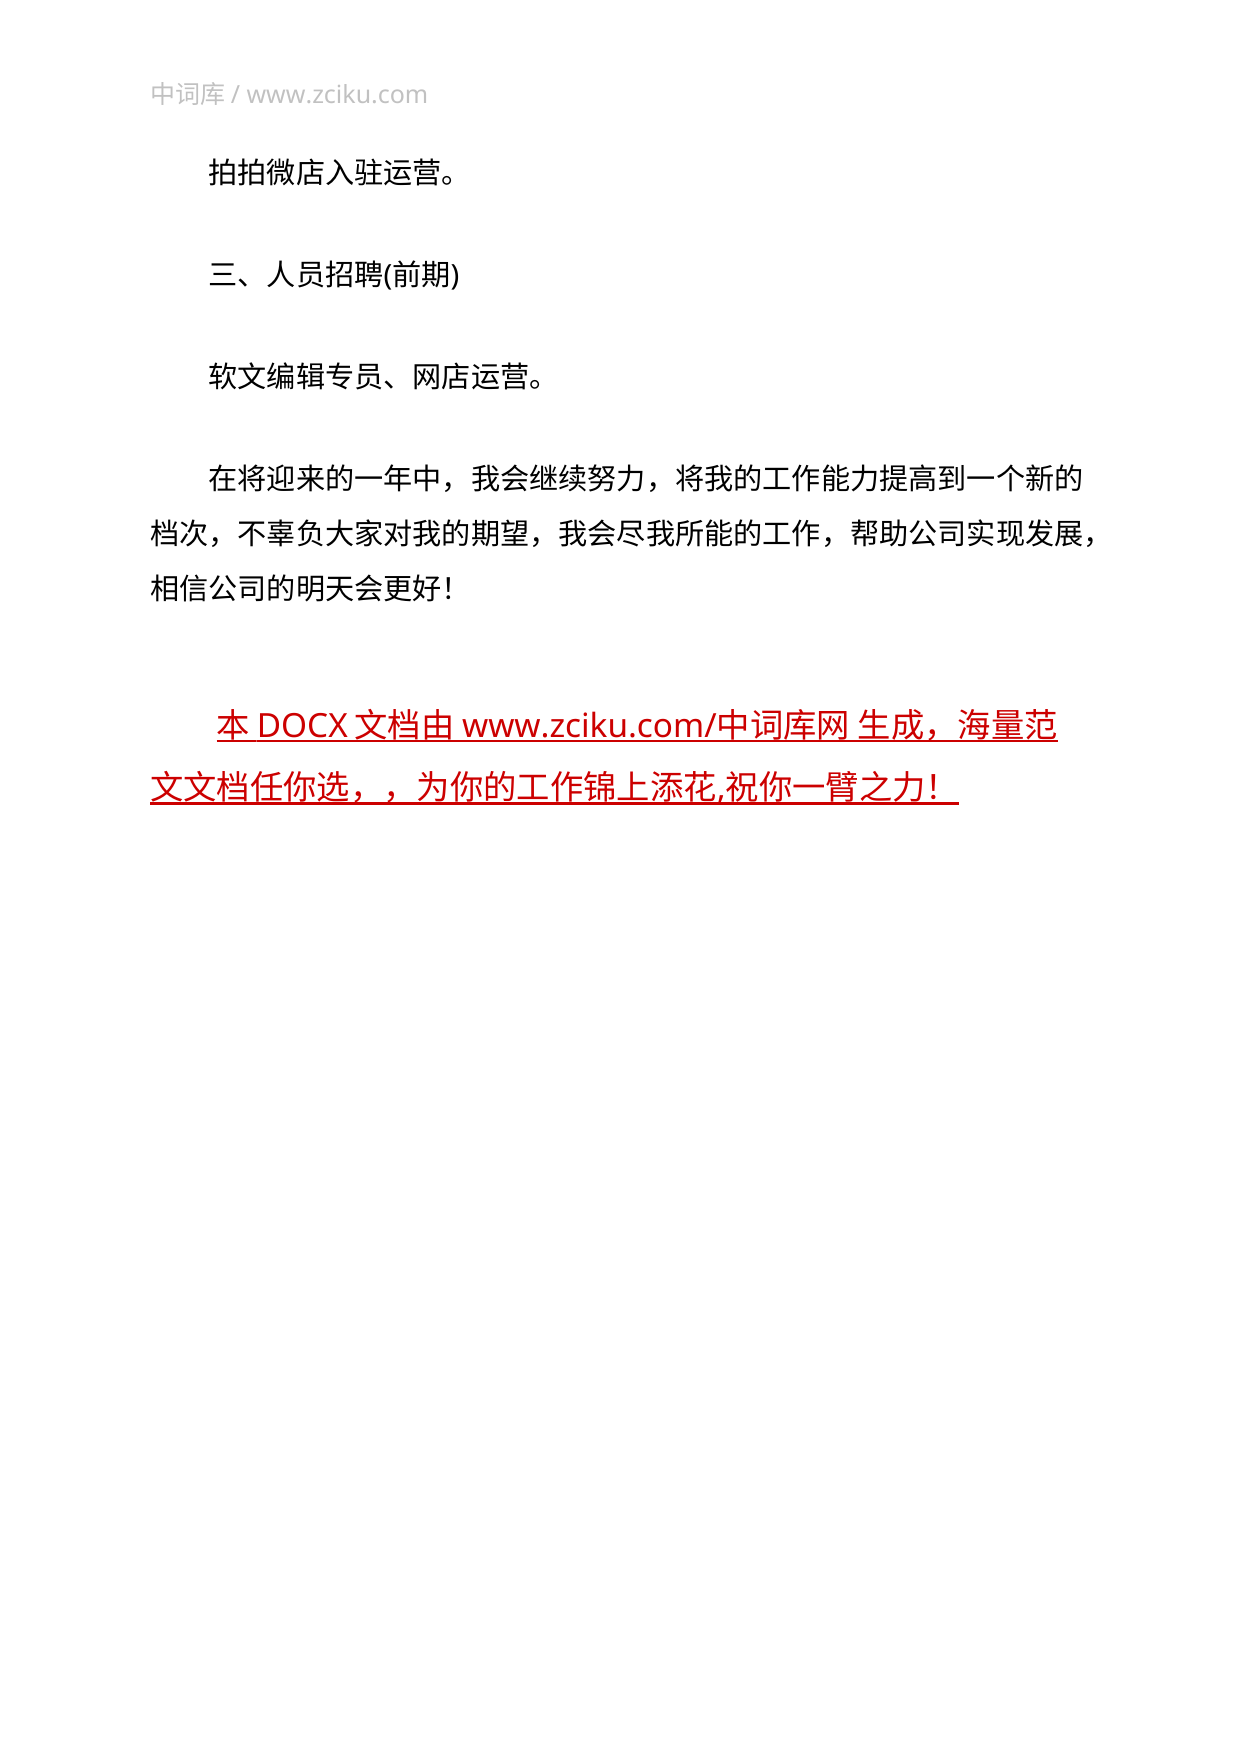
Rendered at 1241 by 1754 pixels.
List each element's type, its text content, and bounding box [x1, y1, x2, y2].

text 本DOCX文档由 www.zciku.com/中词库网 生成，海量范文文档任你选，，为你的工作锦上添花,祝你一臂之力！ [150, 698, 1090, 809]
text 三、人员招聘(前期) [150, 252, 1090, 294]
text 在将迎来的一年中，我会继续努力，将我的工作能力提高到一个新的档次，不辜负大家对我的期望，我会尽我所能的工作，帮助公司实现发展，相信公司的明天会更好！ [150, 456, 1090, 608]
text 软文编辑专员、网店运营。 [150, 354, 1090, 396]
text 拍拍微店入驻运营。 [150, 150, 1090, 192]
